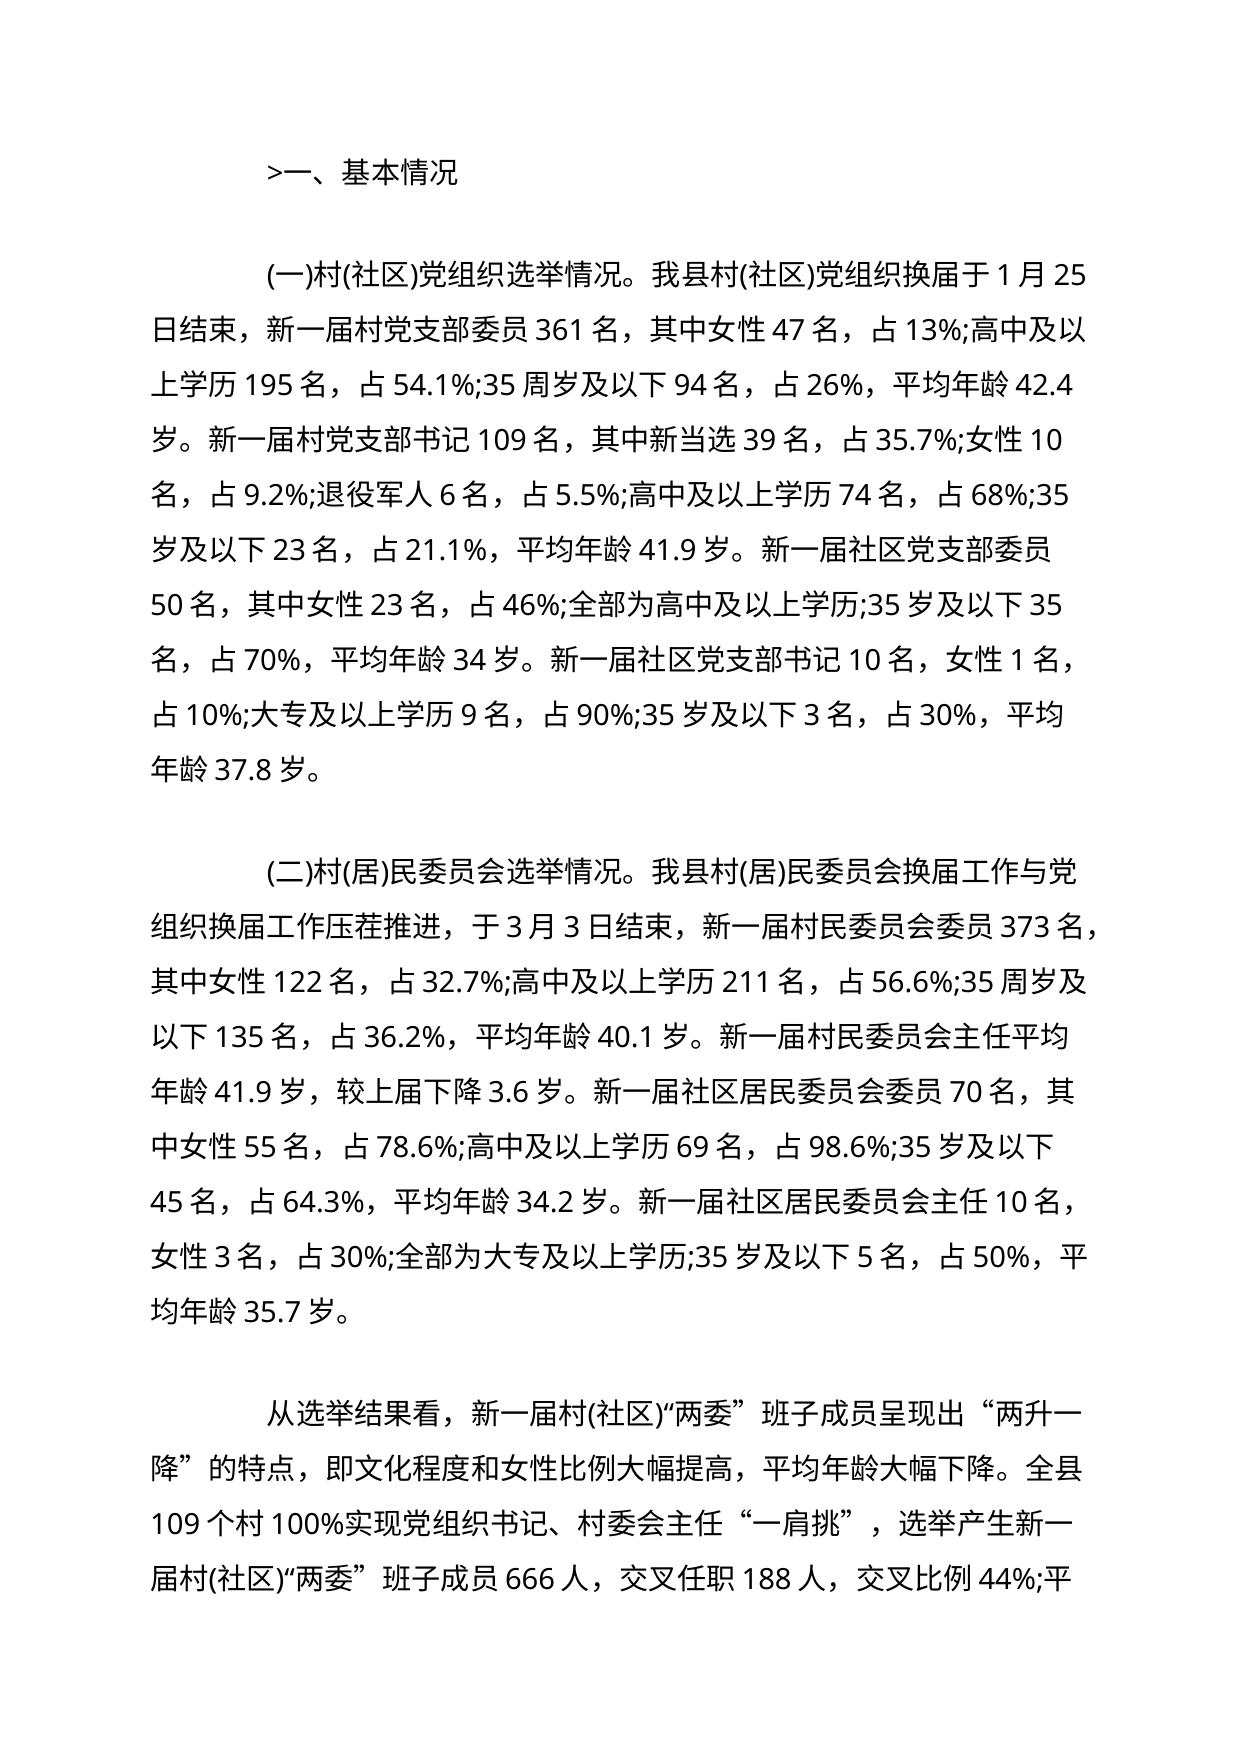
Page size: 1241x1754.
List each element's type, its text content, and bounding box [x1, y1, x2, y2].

text (二)村(居)民委员会选举情况。我县村(居)民委员会换届工作与党组织换届工作压茬推进，于3月3日结束，新一届村民委员会委员373名，其中女性122名，占32.7%;高中及以上学历211名，占56.6%;35周岁及以下135名，占36.2%，平均年龄40.1岁。新一届村民委员会主任平均年龄41.9岁，较上届下降3.6岁。新一届社区居民委员会委员70名，其中女性55名，占78.6%;高中及以上学历69名，占98.6%;35岁及以下45名，占64.3%，平均年龄34.2岁。新一届社区居民委员会主任10名，女性3名，占30%;全部为大专及以上学历;35岁及以下5名，占50%，平均年龄35.7岁。 [150, 849, 1090, 1331]
text (一)村(社区)党组织选举情况。我县村(社区)党组织换届于1月25日结束，新一届村党支部委员361名，其中女性47名，占13%;高中及以上学历195名，占54.1%;35周岁及以下94名，占26%，平均年龄42.4岁。新一届村党支部书记109名，其中新当选39名，占35.7%;女性10名，占9.2%;退役军人6名，占5.5%;高中及以上学历74名，占68%;35岁及以下23名，占21.1%，平均年龄41.9岁。新一届社区党支部委员50名，其中女性23名，占46%;全部为高中及以上学历;35岁及以下35名，占70%，平均年龄34岁。新一届社区党支部书记10名，女性1名，占10%;大专及以上学历9名，占90%;35岁及以下3名，占30%，平均年龄37.8岁。 [150, 252, 1090, 789]
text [150, 1391, 1090, 1598]
text >一、基本情况 [150, 150, 1090, 192]
